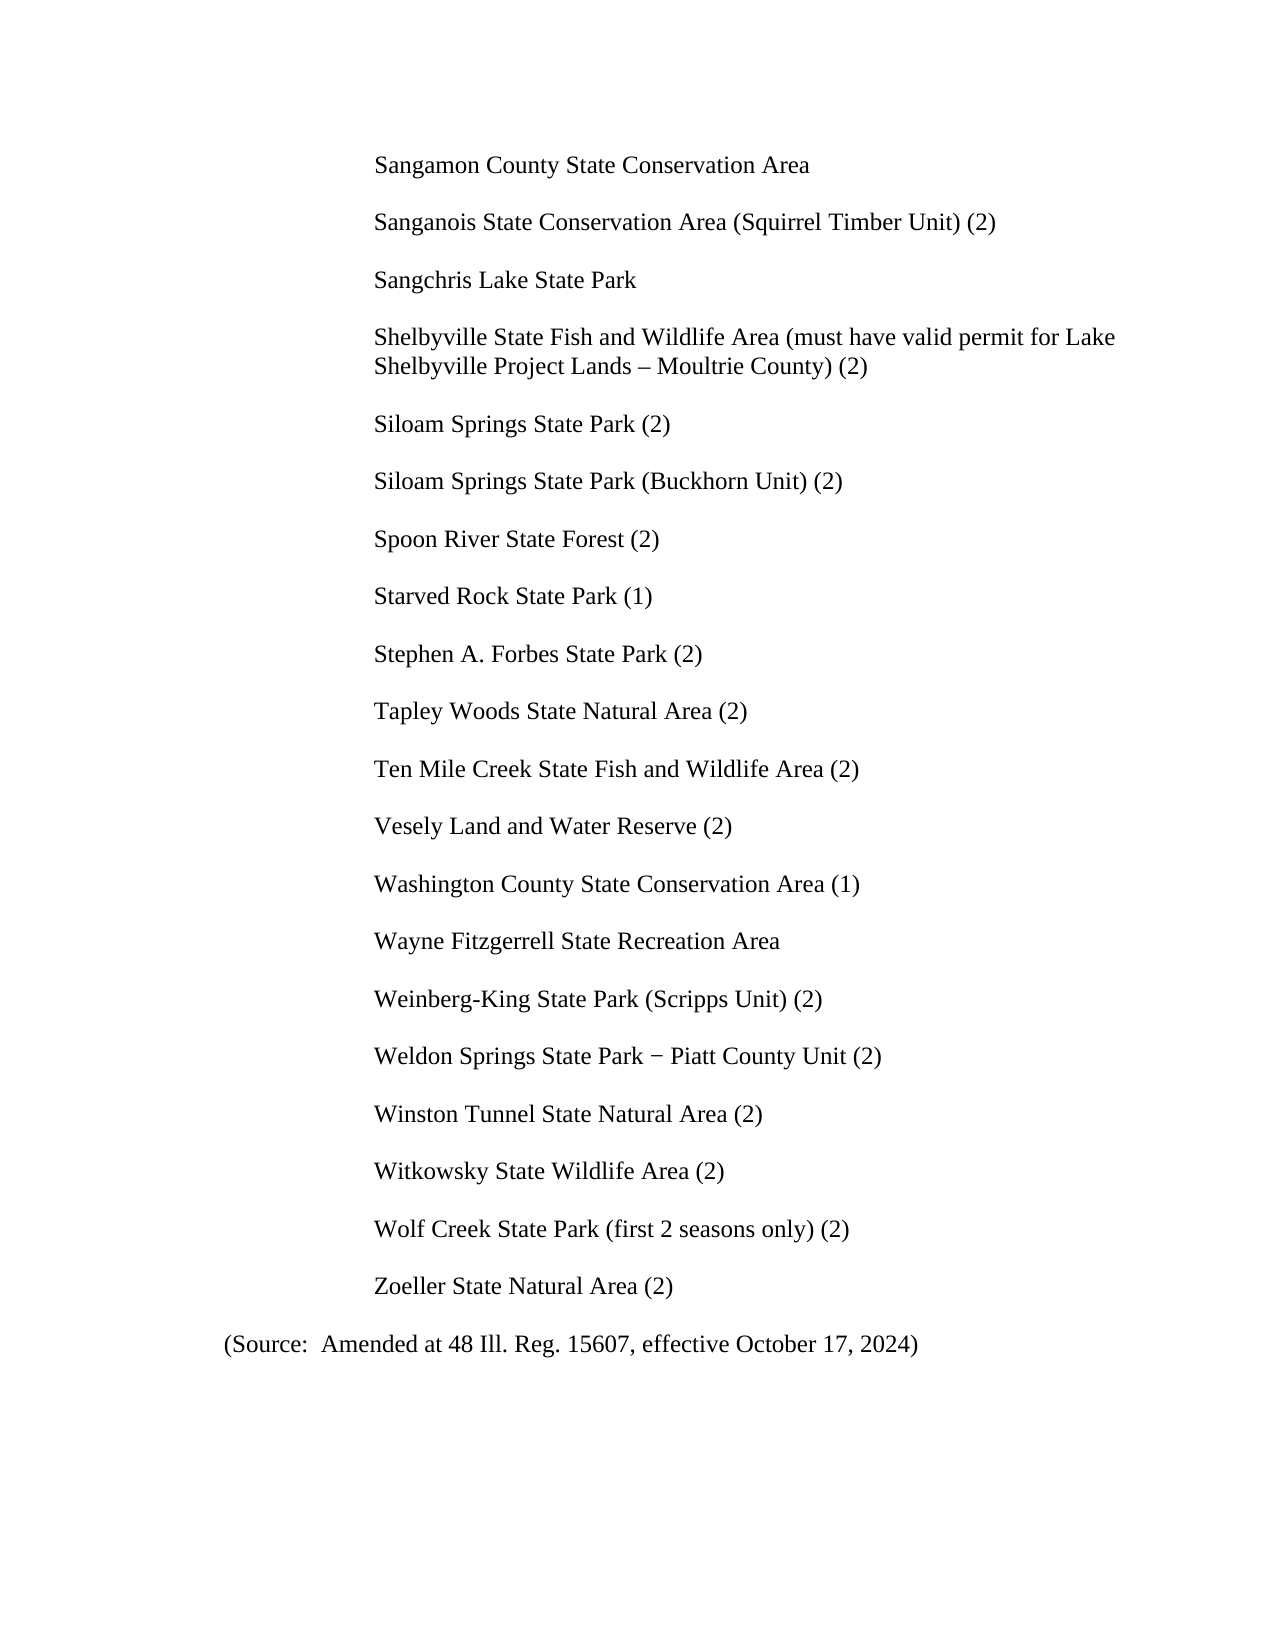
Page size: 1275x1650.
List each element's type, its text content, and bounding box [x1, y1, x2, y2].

text Sangamon County State Conservation Area [148, 150, 1125, 179]
text Sanganois State Conservation Area (Squirrel Timber Unit) (2) [148, 207, 1125, 236]
text Wolf Creek State Park (first 2 seasons only) (2) [148, 1214, 1125, 1242]
text Zoeller State Natural Area (2) [148, 1271, 1125, 1300]
text Wayne Fitzgerrell State Recreation Area [373, 926, 1125, 955]
text Spoon River State Forest (2) [148, 524, 1125, 552]
text Shelbyville State Fish and Wildlife Area (must have valid permit for Lake Shelbyville Project Lands – Moultrie County) (2) [373, 322, 1125, 380]
text (Source: Amended at 48 Ill. Reg. 15607, effective October 17, 2024) [148, 1329, 1125, 1357]
text Siloam Springs State Park (Buckhorn Unit) (2) [148, 466, 1125, 495]
text Winston Tunnel State Natural Area (2) [148, 1099, 1125, 1127]
text Weinberg-King State Park (Scripps Unit) (2) [148, 984, 1125, 1012]
text Siloam Springs State Park (2) [148, 409, 1125, 437]
text Ten Mile Creek State Fish and Wildlife Area (2) [148, 754, 1125, 782]
text Witkowsky State Wildlife Area (2) [148, 1156, 1125, 1185]
text Starved Rock State Park (1) [148, 581, 1125, 610]
text Vesely Land and Water Reserve (2) [373, 811, 1125, 840]
text Sangchris Lake State Park [148, 265, 1125, 294]
text Stephen A. Forbes State Park (2) [148, 639, 1125, 667]
text Tapley Woods State Natural Area (2) [148, 696, 1125, 725]
text Washington County State Conservation Area (1) [373, 869, 1125, 897]
text Weldon Springs State Park − Piatt County Unit (2) [148, 1041, 1125, 1070]
